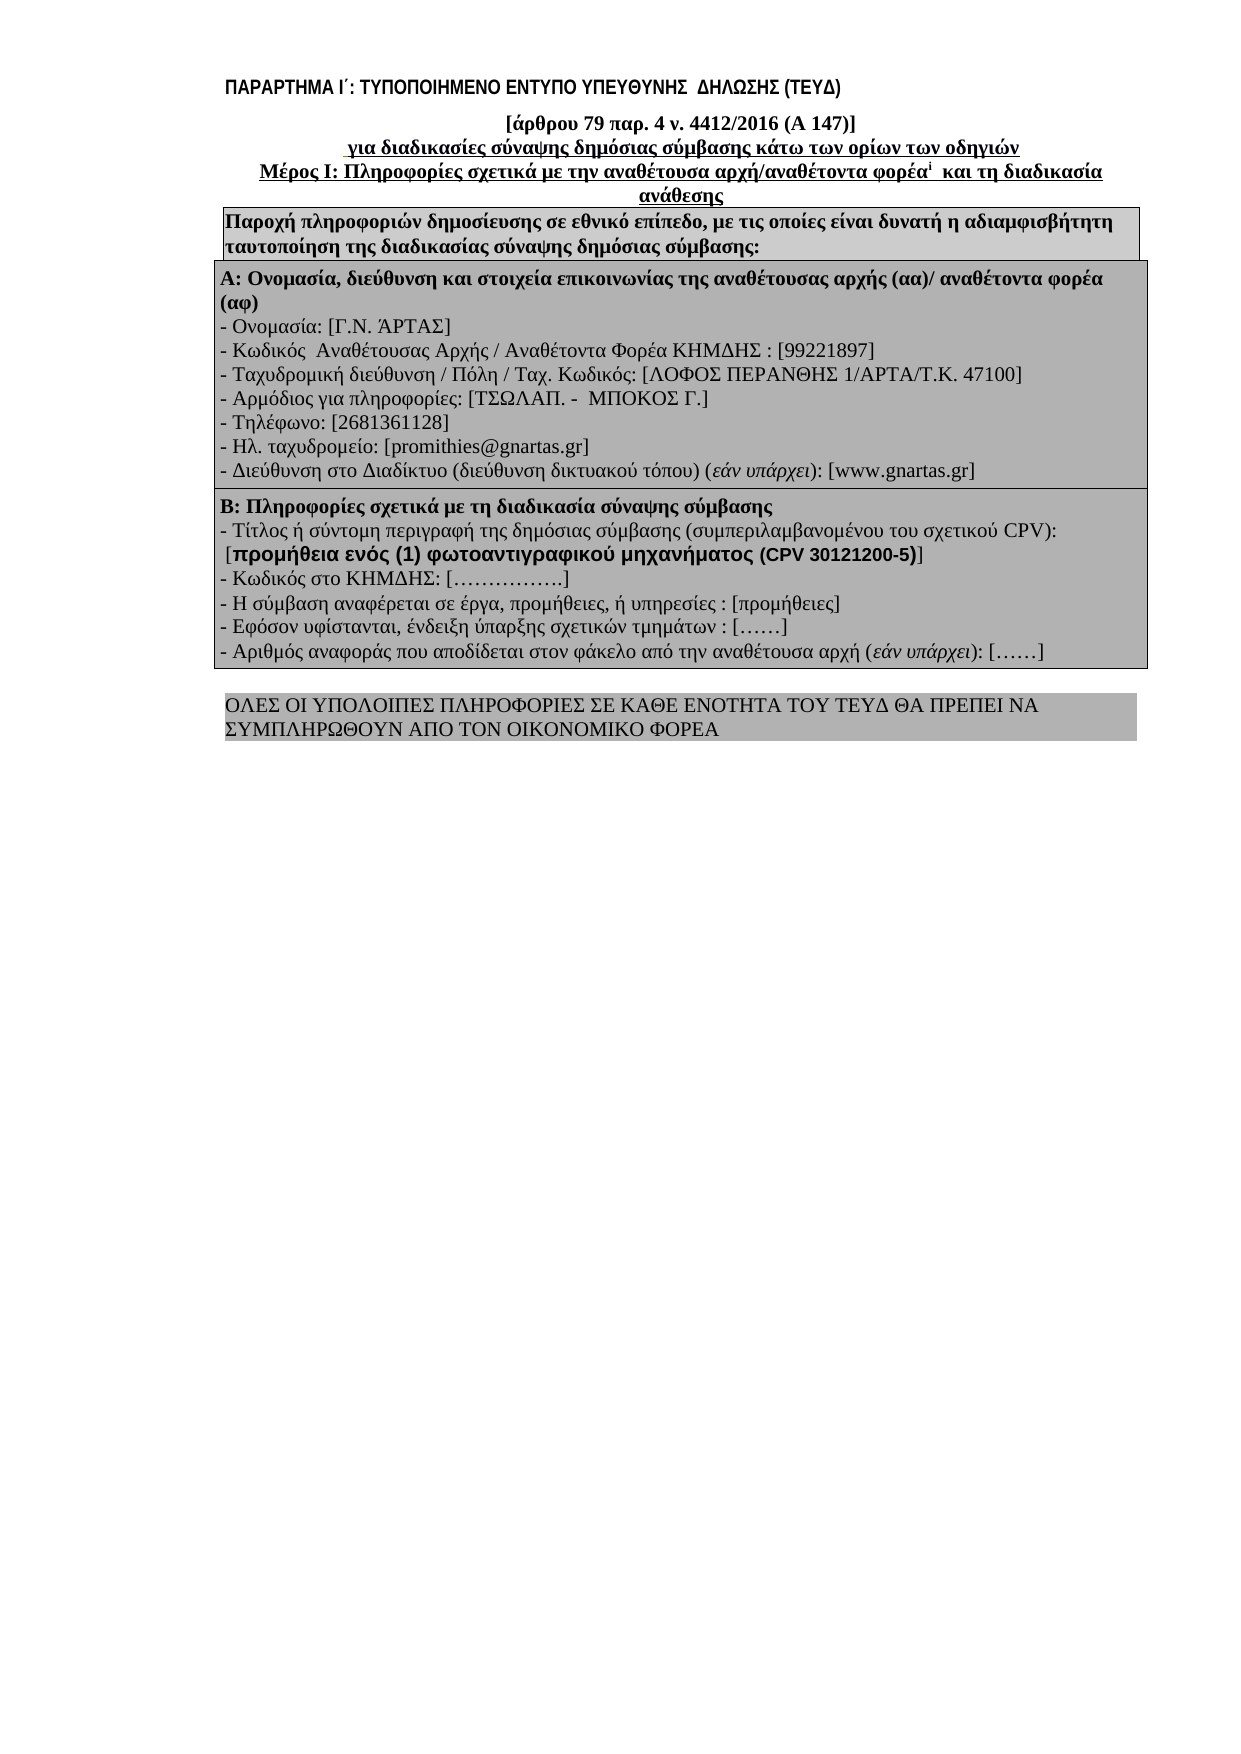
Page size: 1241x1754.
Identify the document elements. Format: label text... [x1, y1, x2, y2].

table_cell Β: Πληροφορίες σχετικά με τη διαδικασία σύναψης σύμβασης - Τίτλος ή σύντομη περιγραφή της δημόσιας σύμβασης (συμπεριλαμβανομένου του σχετικού CPV): [προμήθεια ενός (1) φωτοαντιγραφικού μηχανήματος (CPV 30121200-5)] - Κωδικός στο ΚΗΜΔΗΣ: […………….] - Η σύμβαση αναφέρεται σε έργα, προμήθειες, ή υπηρεσίες : [προμήθειες] - Εφόσον υφίστανται, ένδειξη ύπαρξης σχετικών τμημάτων : [……] - Αριθμός αναφοράς που αποδίδεται στον φάκελο από την αναθέτουσα αρχή (εάν υπάρχει): [……] [215, 489, 1147, 668]
text για διαδικασίες σύναψης δημόσιας σύμβασης κάτω των ορίων των οδηγιών [225, 135, 1137, 159]
text [άρθρου 79 παρ. 4 ν. 4412/2016 (Α 147)] [225, 111, 1137, 135]
table_header Α: Ονομασία, διεύθυνση και στοιχεία επικοινωνίας της αναθέτουσας αρχής (αα)/ αναθέτοντα φορέα (αφ) - Ονομασία: [Γ.Ν. ΆΡΤΑΣ] - Κωδικός Αναθέτουσας Αρχής / Αναθέτοντα Φορέα ΚΗΜΔΗΣ : [99221897] - Ταχυδρομική διεύθυνση / Πόλη / Ταχ. Κωδικός: [ΛΟΦΟΣ ΠΕΡΑΝΘΗΣ 1/ΑΡΤΑ/Τ.Κ. 47100] - Αρμόδιος για πληροφορίες: [ΤΣΩΛΑΠ. - ΜΠΟΚΟΣ Γ.] - Τηλέφωνο: [2681361128] - Ηλ. ταχυδρομείο: [promithies@gnartas.gr] - Διεύθυνση στο Διαδίκτυο (διεύθυνση δικτυακού τόπου) (εάν υπάρχει): [www.gnartas.gr] [215, 261, 1147, 488]
text ΟΛΕΣ ΟΙ ΥΠΟΛΟΙΠΕΣ ΠΛΗΡΟΦΟΡΙΕΣ ΣΕ ΚΑΘΕ ΕΝΟΤΗΤΑ ΤΟΥ ΤΕΥΔ ΘΑ ΠΡΕΠΕΙ ΝΑ ΣΥΜΠΛΗΡΩΘΟΥΝ ΑΠΟ ΤΟΝ ΟΙΚΟΝΟΜΙΚΟ ΦΟΡΕΑ [225, 693, 1137, 741]
text Παροχή πληροφοριών δημοσίευσης σε εθνικό επίπεδο, με τις οποίες είναι δυνατή η αδιαμφισβήτητη ταυτοποίηση της διαδικασίας σύναψης δημόσιας σύμβασης: [224, 208, 1139, 260]
text Μέρος Ι: Πληροφορίες σχετικά με την αναθέτουσα αρχή/αναθέτοντα φορέα και τη διαδικασία ανάθεσης [225, 159, 1137, 207]
text ΠΑΡΑΡΤΗΜΑ Ι΄: ΤΥΠΟΠΟΙΗΜΕΝΟ ΕΝΤΥΠΟ ΥΠΕΥΘΥΝΗΣ ΔΗΛΩΣΗΣ (ΤΕΥΔ) [225, 75, 1137, 99]
